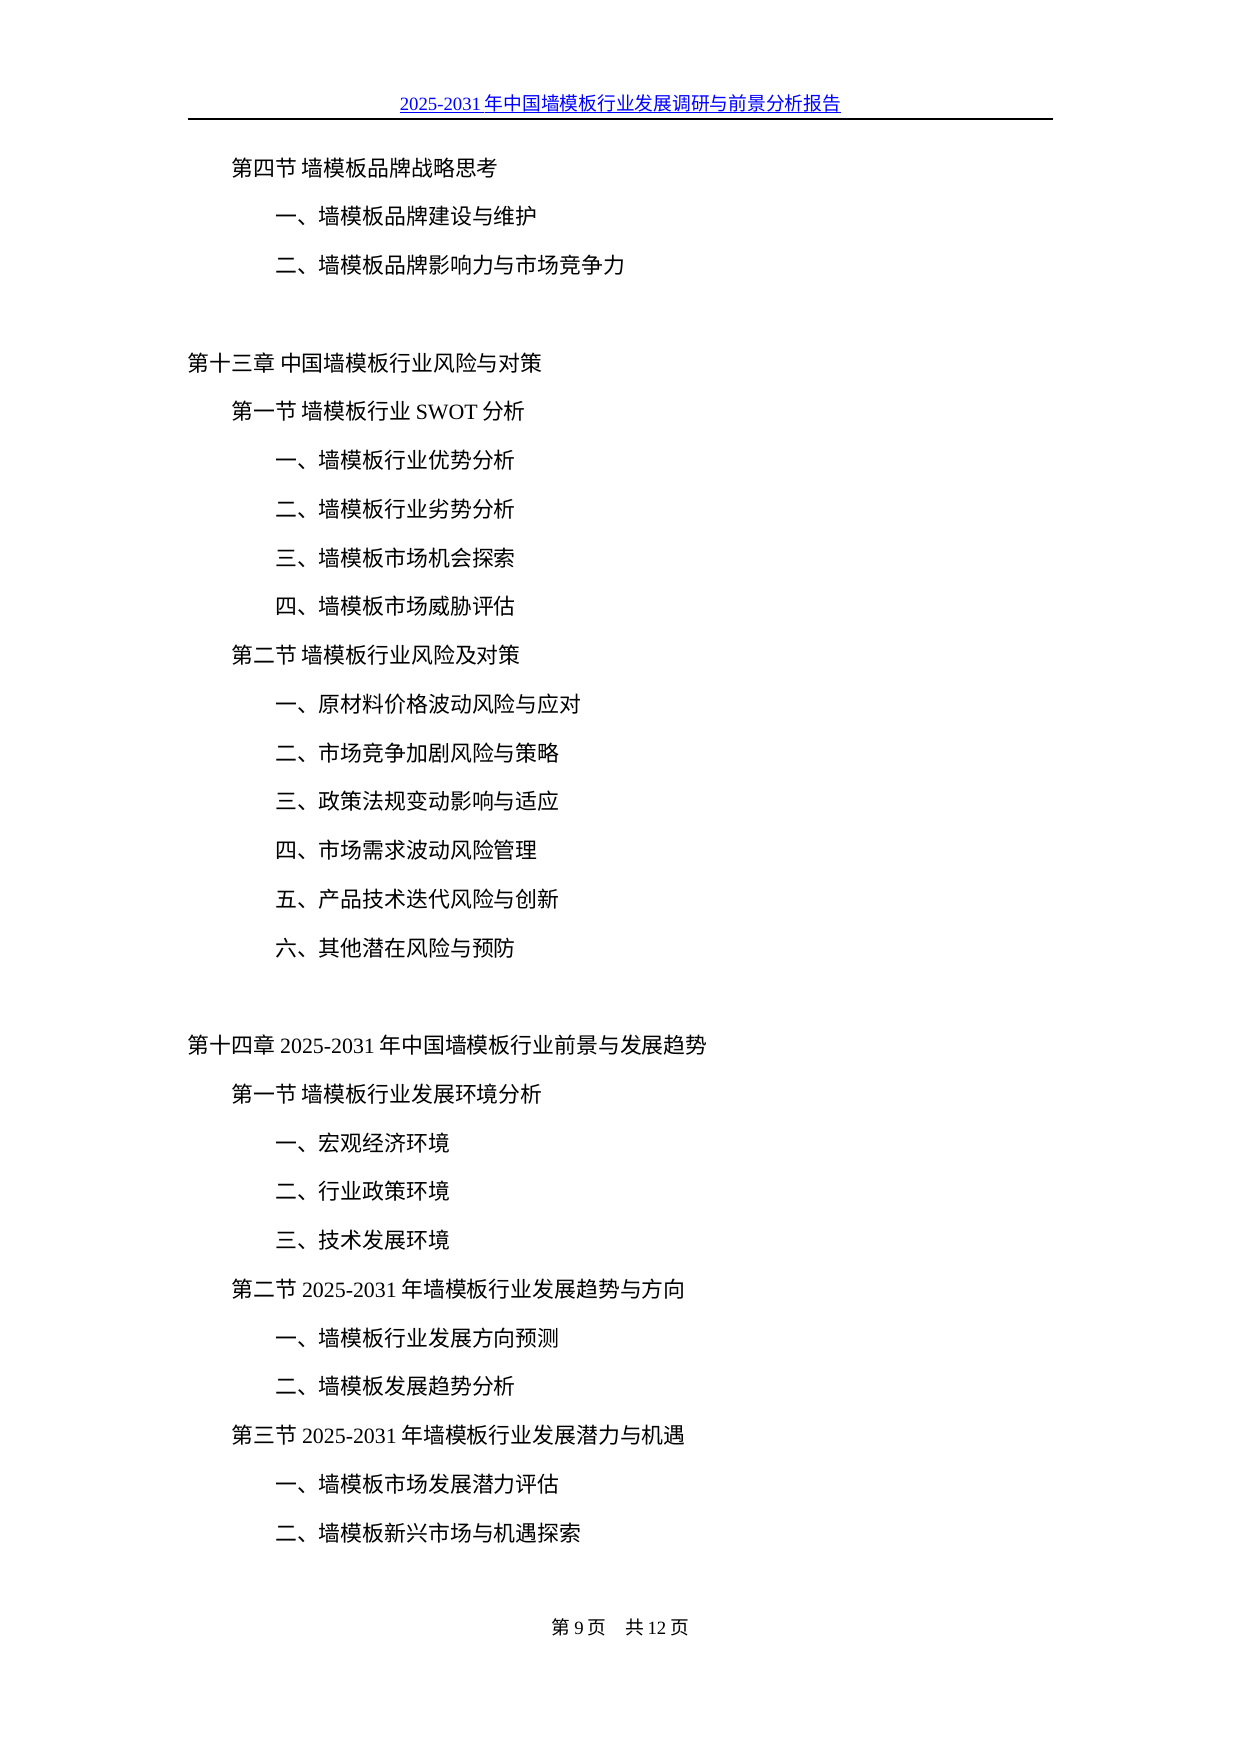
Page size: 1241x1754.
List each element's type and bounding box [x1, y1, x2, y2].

text [187, 150, 1053, 1548]
